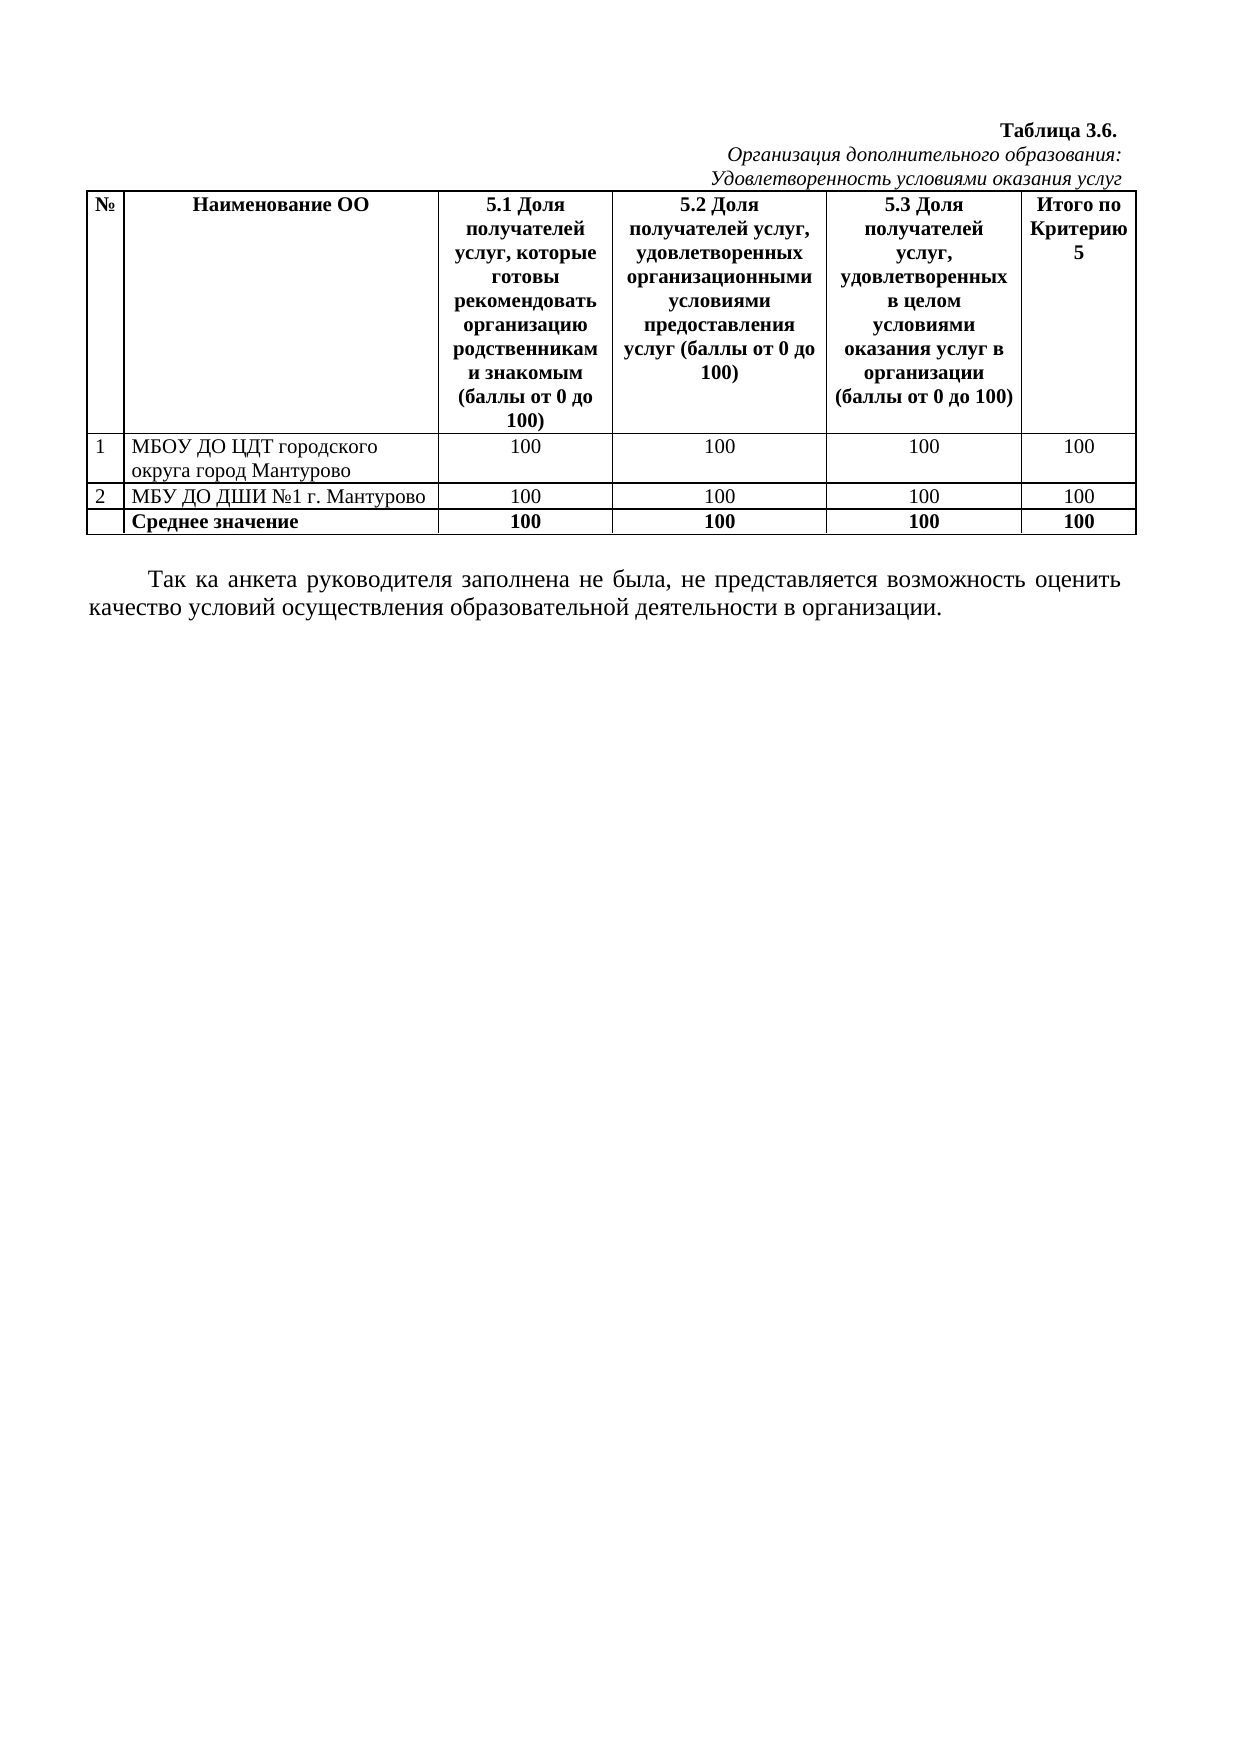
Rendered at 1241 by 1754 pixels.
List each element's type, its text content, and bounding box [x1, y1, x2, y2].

table_cell 100 [613, 484, 826, 508]
table_cell МБОУ ДО ЦДТ городского округа город Мантурово [125, 434, 438, 482]
table_cell 100 [827, 510, 1021, 533]
table_cell 100 [613, 510, 826, 533]
table_header 5.2 Доля получателей услуг, удовлетворенных организационными условиями предоставления услуг (баллы от 0 до 100) [613, 192, 826, 432]
table_cell 100 [439, 510, 612, 533]
table_cell 100 [439, 434, 612, 482]
table_cell 2 [88, 484, 123, 508]
table_cell 100 [827, 434, 1021, 482]
table_header Итого по Критерию 5 [1022, 192, 1135, 432]
table_cell 100 [827, 484, 1021, 508]
table_header № [88, 192, 123, 432]
table_cell 100 [613, 434, 826, 482]
table_header 5.1 Доля получателей услуг, которые готовы рекомендовать организацию родственникам и знакомым (баллы от 0 до 100) [439, 192, 612, 432]
table_cell [88, 510, 123, 533]
table_cell 100 [1022, 484, 1135, 508]
table_cell 100 [439, 484, 612, 508]
table_header 5.3 Доля получателей услуг, удовлетворенных в целом условиями оказания услуг в организации (баллы от 0 до 100) [827, 192, 1021, 432]
table_cell МБУ ДО ДШИ №1 г. Мантурово [125, 484, 438, 508]
table_cell Среднее значение [125, 510, 438, 533]
text Так ка анкета руководителя заполнена не была, не представляется возможность оценить качество условий осуществления образовательной деятельности в организации. [89, 564, 1122, 621]
table_cell 1 [88, 434, 123, 482]
table_cell 100 [1022, 434, 1135, 482]
text Таблица 3.6. Организация дополнительного образования: Удовлетворенность условиями оказания услуг [89, 118, 1122, 190]
table_cell 100 [1022, 510, 1135, 533]
table_header Наименование ОО [125, 192, 438, 432]
